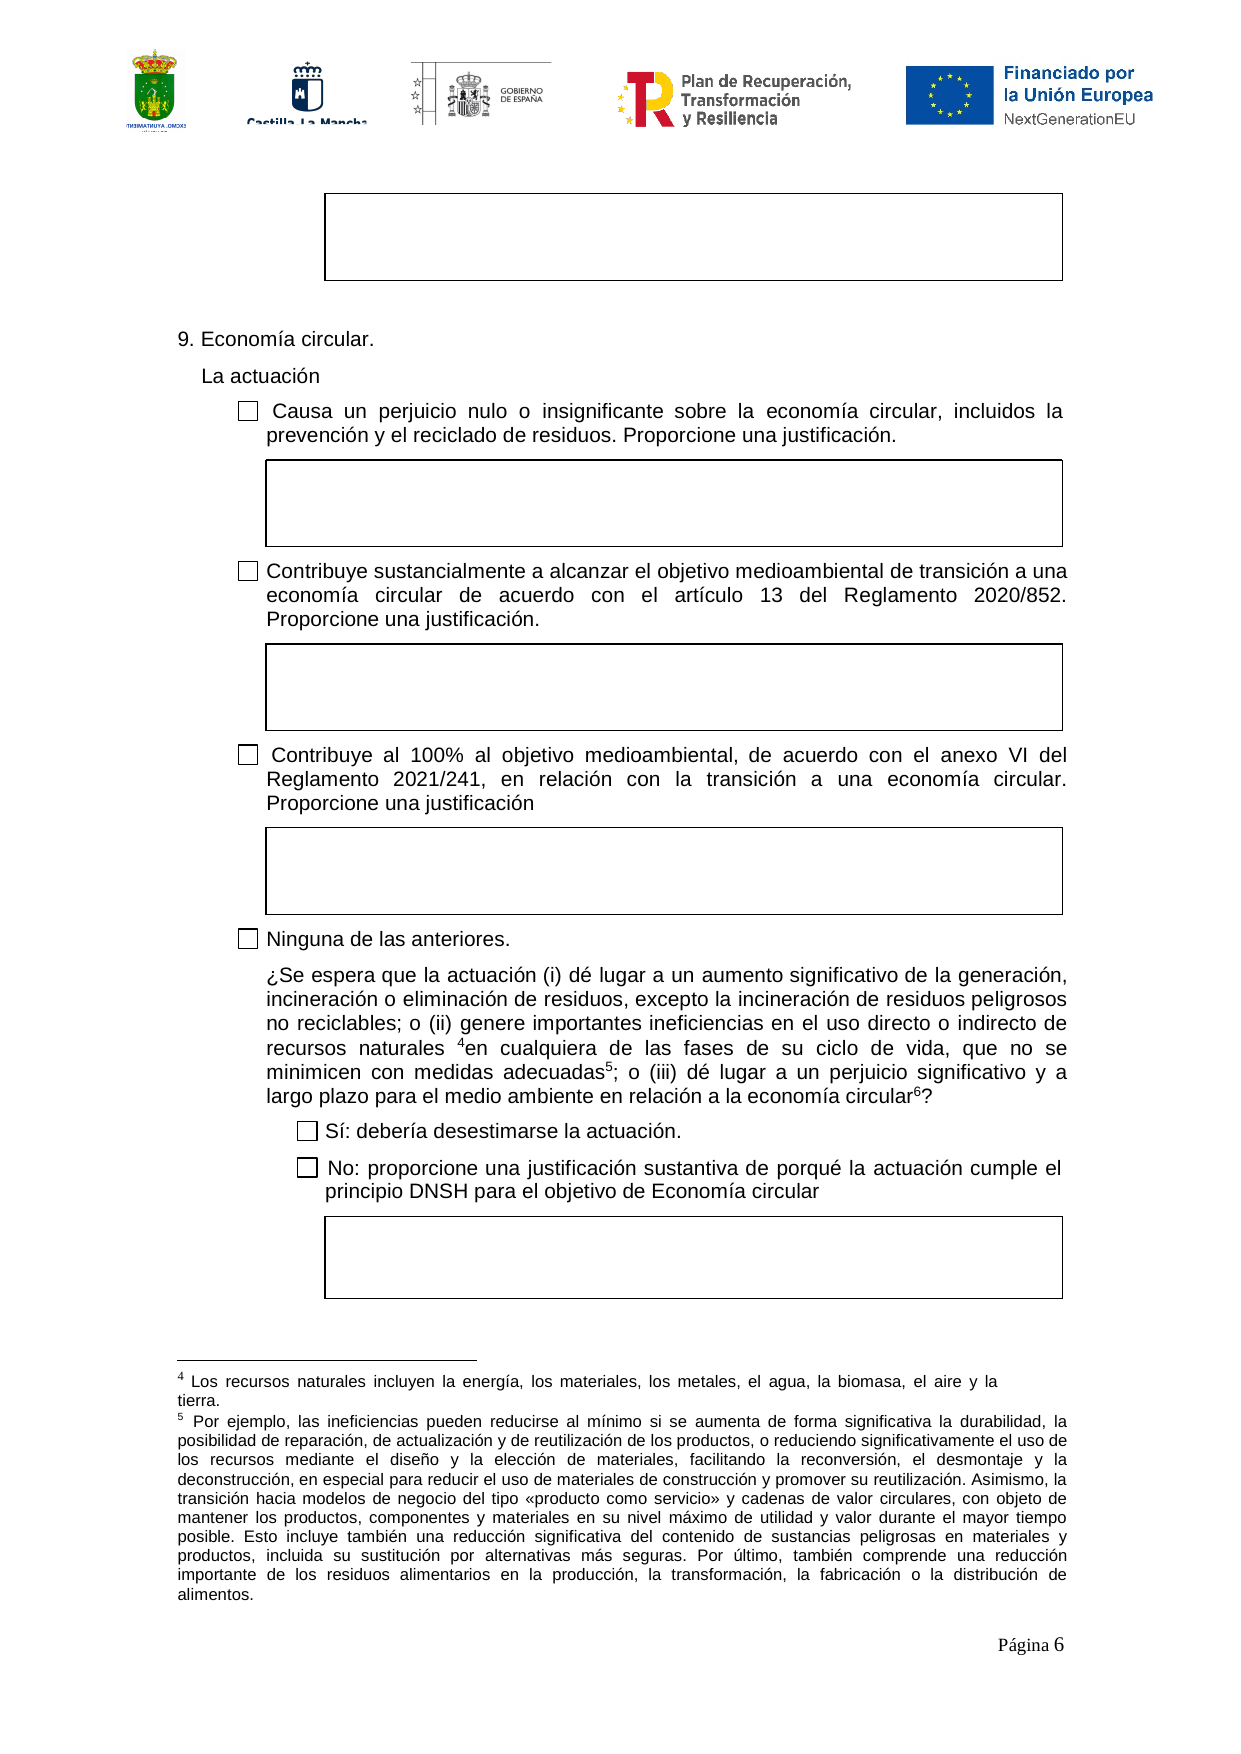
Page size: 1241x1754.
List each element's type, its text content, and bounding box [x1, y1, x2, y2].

text Contribuye sustancialmente a alcanzar el objetivo medioambiental de transición a una economía circular de acuerdo con el artículo 13 del Reglamento 2020/852. Proporcione una justificación. [266, 559, 1068, 631]
text La actuación [201, 364, 1151, 388]
text 4 Los recursos naturales incluyen la energía, los materiales, los metales, el agua, la biomasa, el aire y la tierra. [177, 1368, 997, 1410]
picture [621, 32, 853, 143]
text Sí: debería desestimarse la actuación. [325, 1119, 1151, 1143]
picture [126, 49, 186, 132]
text Contribuye al 100% al objetivo medioambiental, de acuerdo con el anexo VI del Reglamento 2021/241, en relación con la transición a una economía circular. Proporcione una justificación [266, 742, 1068, 814]
text 9. Economía circular. [177, 327, 1151, 351]
picture [247, 61, 367, 125]
text Ninguna de las anteriores. [266, 926, 513, 950]
text ¿Se espera que la actuación (i) dé lugar a un aumento significativo de la generación, incineración o eliminación de residuos, excepto la incineración de residuos peligrosos no reciclables; o (ii) genere importantes ineficiencias en el uso directo o indirecto de recursos naturales 4en cualquiera de las fases de su ciclo de vida, que no se minimicen con medidas adecuadas5; o (iii) dé lugar a un perjuicio significativo y a largo plazo para el medio ambiente en relación a la economía circular6? [266, 963, 1068, 1108]
text Causa un perjuicio nulo o insignificante sobre la economía circular, incluidos la prevención y el reciclado de residuos. Proporcione una justificación. [266, 399, 1068, 447]
text No: proporcione una justificación sustantiva de porqué la actuación cumple el principio DNSH para el objetivo de Economía circular [325, 1155, 1067, 1203]
text 5 Por ejemplo, las ineficiencias pueden reducirse al mínimo si se aumenta de forma significativa la durabilidad, la posibilidad de reparación, de actualización y de reutilización de los productos, o reduciendo significativamente el uso de los recursos mediante el diseño y la elección de materiales, facilitando la reconversión, el desmontaje y la deconstrucción, en especial para reducir el uso de materiales de construcción y promover su reutilización. Asimismo, la transición hacia modelos de negocio del tipo «producto como servicio» y cadenas de valor circulares, con objeto de mantener los productos, componentes y materiales en su nivel máximo de utilidad y valor durante el mayor tiempo posible. Esto incluye también una reducción significativa del contenido de sustancias peligrosas en materiales y productos, incluida su sustitución por alternativas más seguras. Por último, también comprende una reducción importante de los residuos alimentarios en la producción, la transformación, la fabricación o la distribución de alimentos. [177, 1411, 1067, 1603]
